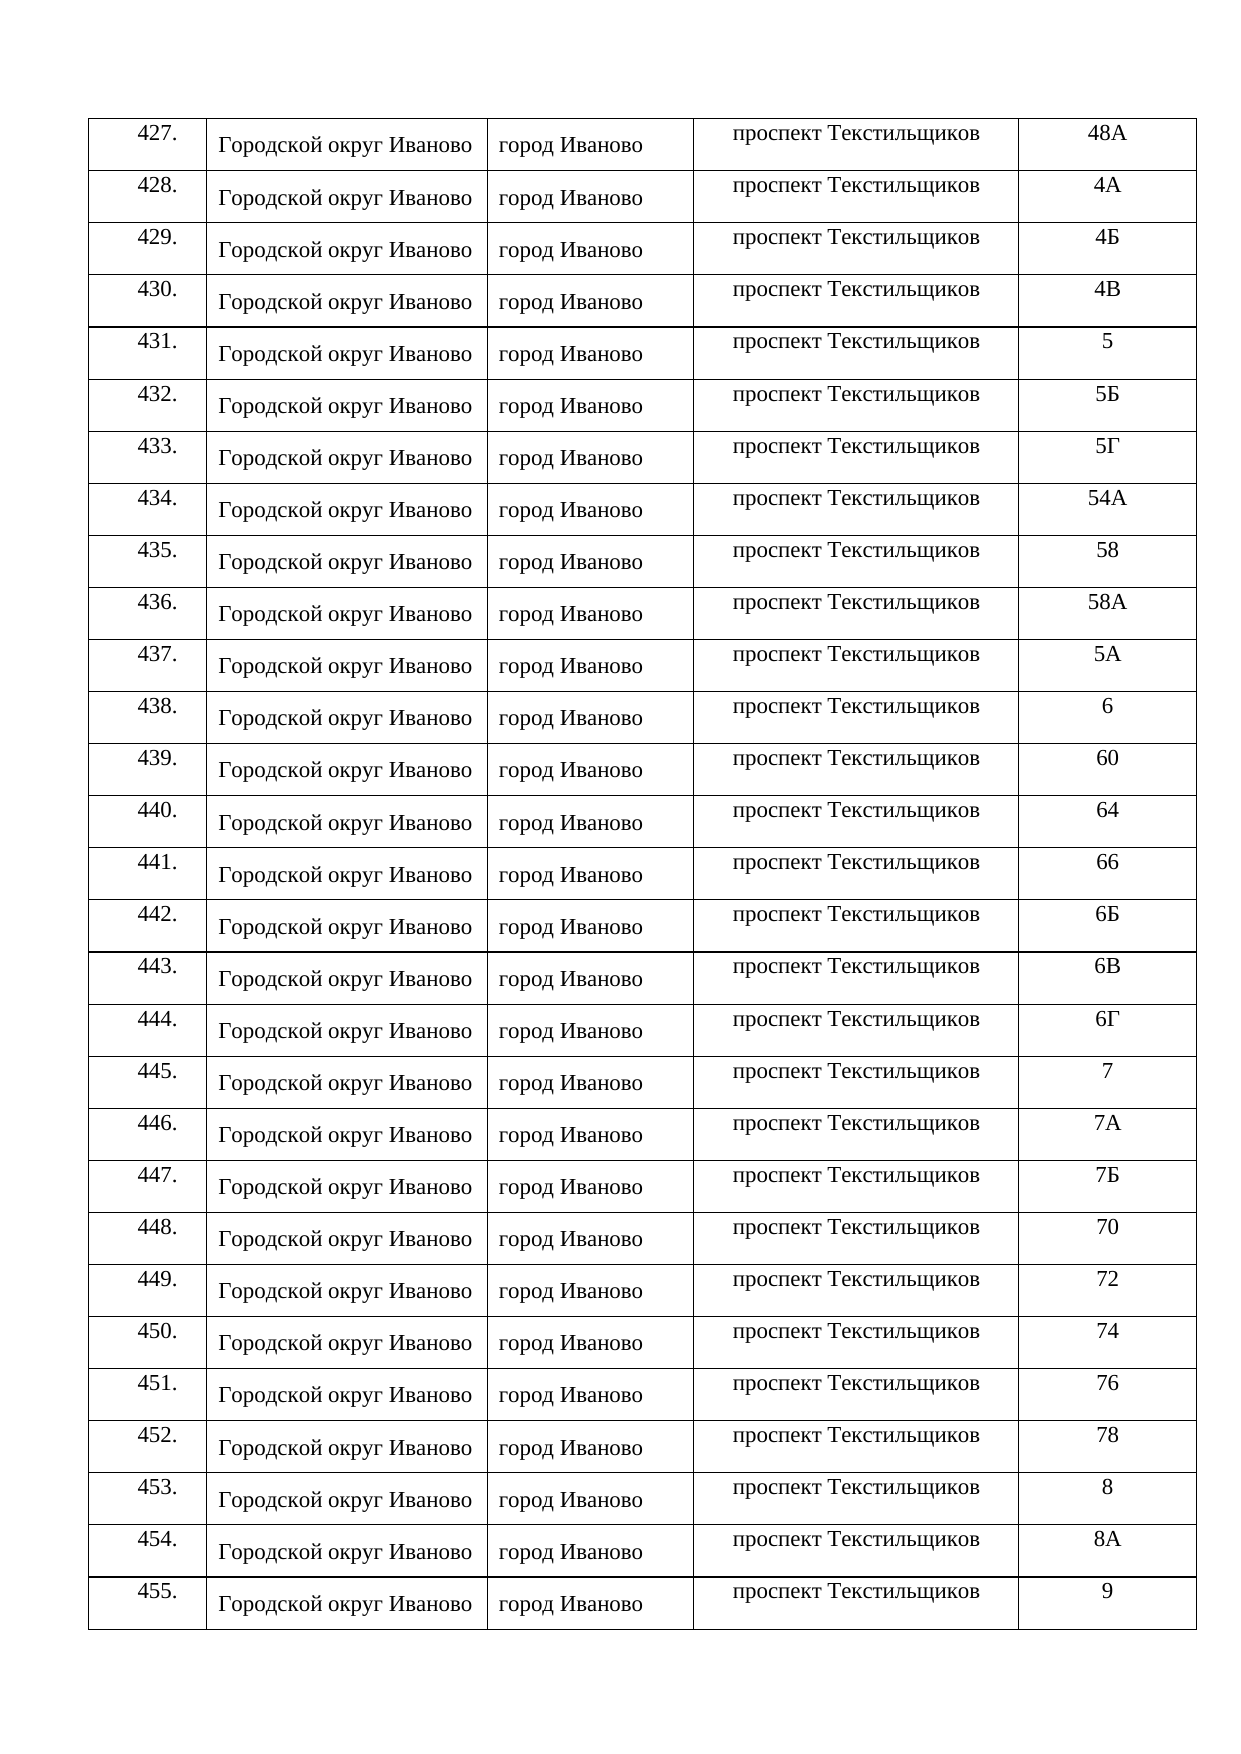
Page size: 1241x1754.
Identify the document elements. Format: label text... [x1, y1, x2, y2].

table_cell [89, 1005, 206, 1056]
table_cell Городской округ Иваново [207, 1473, 487, 1524]
table_cell Городской округ Иваново [207, 588, 487, 639]
table_cell [89, 223, 206, 274]
table_cell [89, 1161, 206, 1212]
table_cell проспект Текстильщиков [694, 953, 1018, 1003]
table_cell проспект Текстильщиков [694, 796, 1018, 847]
table_cell город Иваново [488, 328, 693, 378]
table_cell Городской округ Иваново [207, 744, 487, 795]
table_cell проспект Текстильщиков [694, 640, 1018, 691]
table_cell проспект Текстильщиков [694, 432, 1018, 483]
table_cell 60 [1019, 744, 1196, 795]
table_cell [89, 119, 206, 170]
table_cell 9 [1019, 1578, 1196, 1628]
table_cell город Иваново [488, 275, 693, 326]
table_cell [89, 380, 206, 431]
table_cell Городской округ Иваново [207, 848, 487, 899]
table_cell проспект Текстильщиков [694, 1057, 1018, 1108]
table_cell 72 [1019, 1265, 1196, 1316]
table_cell [89, 484, 206, 535]
table_cell [89, 744, 206, 795]
table_cell Городской округ Иваново [207, 275, 487, 326]
table_cell [89, 953, 206, 1003]
table_cell проспект Текстильщиков [694, 380, 1018, 431]
table_cell 7А [1019, 1109, 1196, 1160]
table_cell Городской округ Иваново [207, 328, 487, 378]
table_cell проспект Текстильщиков [694, 588, 1018, 639]
table_cell проспект Текстильщиков [694, 328, 1018, 378]
table_cell проспект Текстильщиков [694, 171, 1018, 222]
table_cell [207, 119, 487, 170]
table_cell Городской округ Иваново [207, 1109, 487, 1160]
table_cell город Иваново [488, 588, 693, 639]
table_cell 4Б [1019, 223, 1196, 274]
table_cell [89, 1473, 206, 1524]
table_cell 6Б [1019, 900, 1196, 951]
table_cell проспект Текстильщиков [694, 692, 1018, 743]
table_cell [89, 171, 206, 222]
table_cell [89, 796, 206, 847]
table_cell город Иваново [488, 432, 693, 483]
table_cell проспект Текстильщиков [694, 1317, 1018, 1368]
table_cell город Иваново [488, 796, 693, 847]
table_cell город Иваново [488, 1317, 693, 1368]
table_cell город Иваново [488, 1265, 693, 1316]
table_cell 64 [1019, 796, 1196, 847]
table_cell [89, 1578, 206, 1628]
table_cell [89, 1421, 206, 1472]
table_cell 58А [1019, 588, 1196, 639]
table_cell 7 [1019, 1057, 1196, 1108]
table_cell город Иваново [488, 900, 693, 951]
table_cell город Иваново [488, 953, 693, 1003]
table_cell 5А [1019, 640, 1196, 691]
table_cell 74 [1019, 1317, 1196, 1368]
table_cell [89, 1057, 206, 1108]
table_cell проспект Текстильщиков [694, 223, 1018, 274]
table_cell город Иваново [488, 1369, 693, 1420]
table_cell город Иваново [488, 171, 693, 222]
table_cell Городской округ Иваново [207, 484, 487, 535]
table_cell [89, 1109, 206, 1160]
table_cell проспект Текстильщиков [694, 1213, 1018, 1264]
table_cell проспект Текстильщиков [694, 900, 1018, 951]
table_cell город Иваново [488, 1421, 693, 1472]
table_cell 70 [1019, 1213, 1196, 1264]
table_cell город Иваново [488, 1213, 693, 1264]
table_cell Городской округ Иваново [207, 692, 487, 743]
table_cell Городской округ Иваново [207, 380, 487, 431]
table_cell город Иваново [488, 848, 693, 899]
table_cell город Иваново [488, 1161, 693, 1212]
table_cell Городской округ Иваново [207, 1161, 487, 1212]
table_cell [89, 1525, 206, 1576]
table_cell проспект Текстильщиков [694, 536, 1018, 587]
table_cell проспект Текстильщиков [694, 1421, 1018, 1472]
table_cell Городской округ Иваново [207, 1421, 487, 1472]
table_cell проспект Текстильщиков [694, 1109, 1018, 1160]
table_cell [89, 536, 206, 587]
table_cell 54А [1019, 484, 1196, 535]
table_cell Городской округ Иваново [207, 223, 487, 274]
table_cell город Иваново [488, 1109, 693, 1160]
table_cell 6В [1019, 953, 1196, 1003]
table_cell Городской округ Иваново [207, 171, 487, 222]
table_cell Городской округ Иваново [207, 432, 487, 483]
table_cell проспект Текстильщиков [694, 275, 1018, 326]
table_cell город Иваново [488, 380, 693, 431]
table_cell Городской округ Иваново [207, 640, 487, 691]
table_cell 4В [1019, 275, 1196, 326]
table_cell Городской округ Иваново [207, 1265, 487, 1316]
table_cell 4А [1019, 171, 1196, 222]
table_cell 8А [1019, 1525, 1196, 1576]
table_cell Городской округ Иваново [207, 953, 487, 1003]
table_cell город Иваново [488, 1473, 693, 1524]
table_cell город Иваново [488, 744, 693, 795]
table_cell 5 [1019, 328, 1196, 378]
table_cell 7Б [1019, 1161, 1196, 1212]
table_cell город Иваново [488, 119, 693, 170]
table_cell Городской округ Иваново [207, 900, 487, 951]
table_cell Городской округ Иваново [207, 1005, 487, 1056]
table_cell 5Б [1019, 380, 1196, 431]
table_cell город Иваново [488, 1525, 693, 1576]
table_cell Городской округ Иваново [207, 1057, 487, 1108]
table_cell проспект Текстильщиков [694, 1473, 1018, 1524]
table_cell [89, 1213, 206, 1264]
table_cell город Иваново [488, 640, 693, 691]
table_cell Городской округ Иваново [207, 1213, 487, 1264]
table_cell Городской округ Иваново [207, 536, 487, 587]
table_cell [89, 432, 206, 483]
table_cell город Иваново [488, 692, 693, 743]
table_cell 48А [1019, 119, 1196, 170]
table_cell 5Г [1019, 432, 1196, 483]
table_cell [89, 848, 206, 899]
table_cell Городской округ Иваново [207, 1317, 487, 1368]
table_cell Городской округ Иваново [207, 1369, 487, 1420]
table_cell Городской округ Иваново [207, 1525, 487, 1576]
table_cell 76 [1019, 1369, 1196, 1420]
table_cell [694, 119, 1018, 170]
table_cell город Иваново [488, 223, 693, 274]
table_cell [207, 1578, 487, 1628]
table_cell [694, 1578, 1018, 1628]
table_cell 6Г [1019, 1005, 1196, 1056]
table_cell [89, 275, 206, 326]
table_cell проспект Текстильщиков [694, 848, 1018, 899]
table_cell [89, 328, 206, 378]
table_cell проспект Текстильщиков [694, 1265, 1018, 1316]
table_cell [89, 640, 206, 691]
table_cell 6 [1019, 692, 1196, 743]
table_cell [89, 588, 206, 639]
table_cell [89, 1317, 206, 1368]
table_cell 78 [1019, 1421, 1196, 1472]
table_cell проспект Текстильщиков [694, 1525, 1018, 1576]
table_cell [89, 900, 206, 951]
table_cell [89, 1265, 206, 1316]
table_cell проспект Текстильщиков [694, 744, 1018, 795]
table_cell проспект Текстильщиков [694, 484, 1018, 535]
table_cell [89, 692, 206, 743]
table_cell город Иваново [488, 1057, 693, 1108]
table_cell проспект Текстильщиков [694, 1161, 1018, 1212]
table_cell город Иваново [488, 536, 693, 587]
table_cell 58 [1019, 536, 1196, 587]
table_cell город Иваново [488, 1578, 693, 1628]
table_cell [89, 1369, 206, 1420]
table_cell город Иваново [488, 484, 693, 535]
table_cell проспект Текстильщиков [694, 1005, 1018, 1056]
table_cell Городской округ Иваново [207, 796, 487, 847]
table_cell 8 [1019, 1473, 1196, 1524]
table_cell город Иваново [488, 1005, 693, 1056]
table_cell проспект Текстильщиков [694, 1369, 1018, 1420]
table_cell 66 [1019, 848, 1196, 899]
